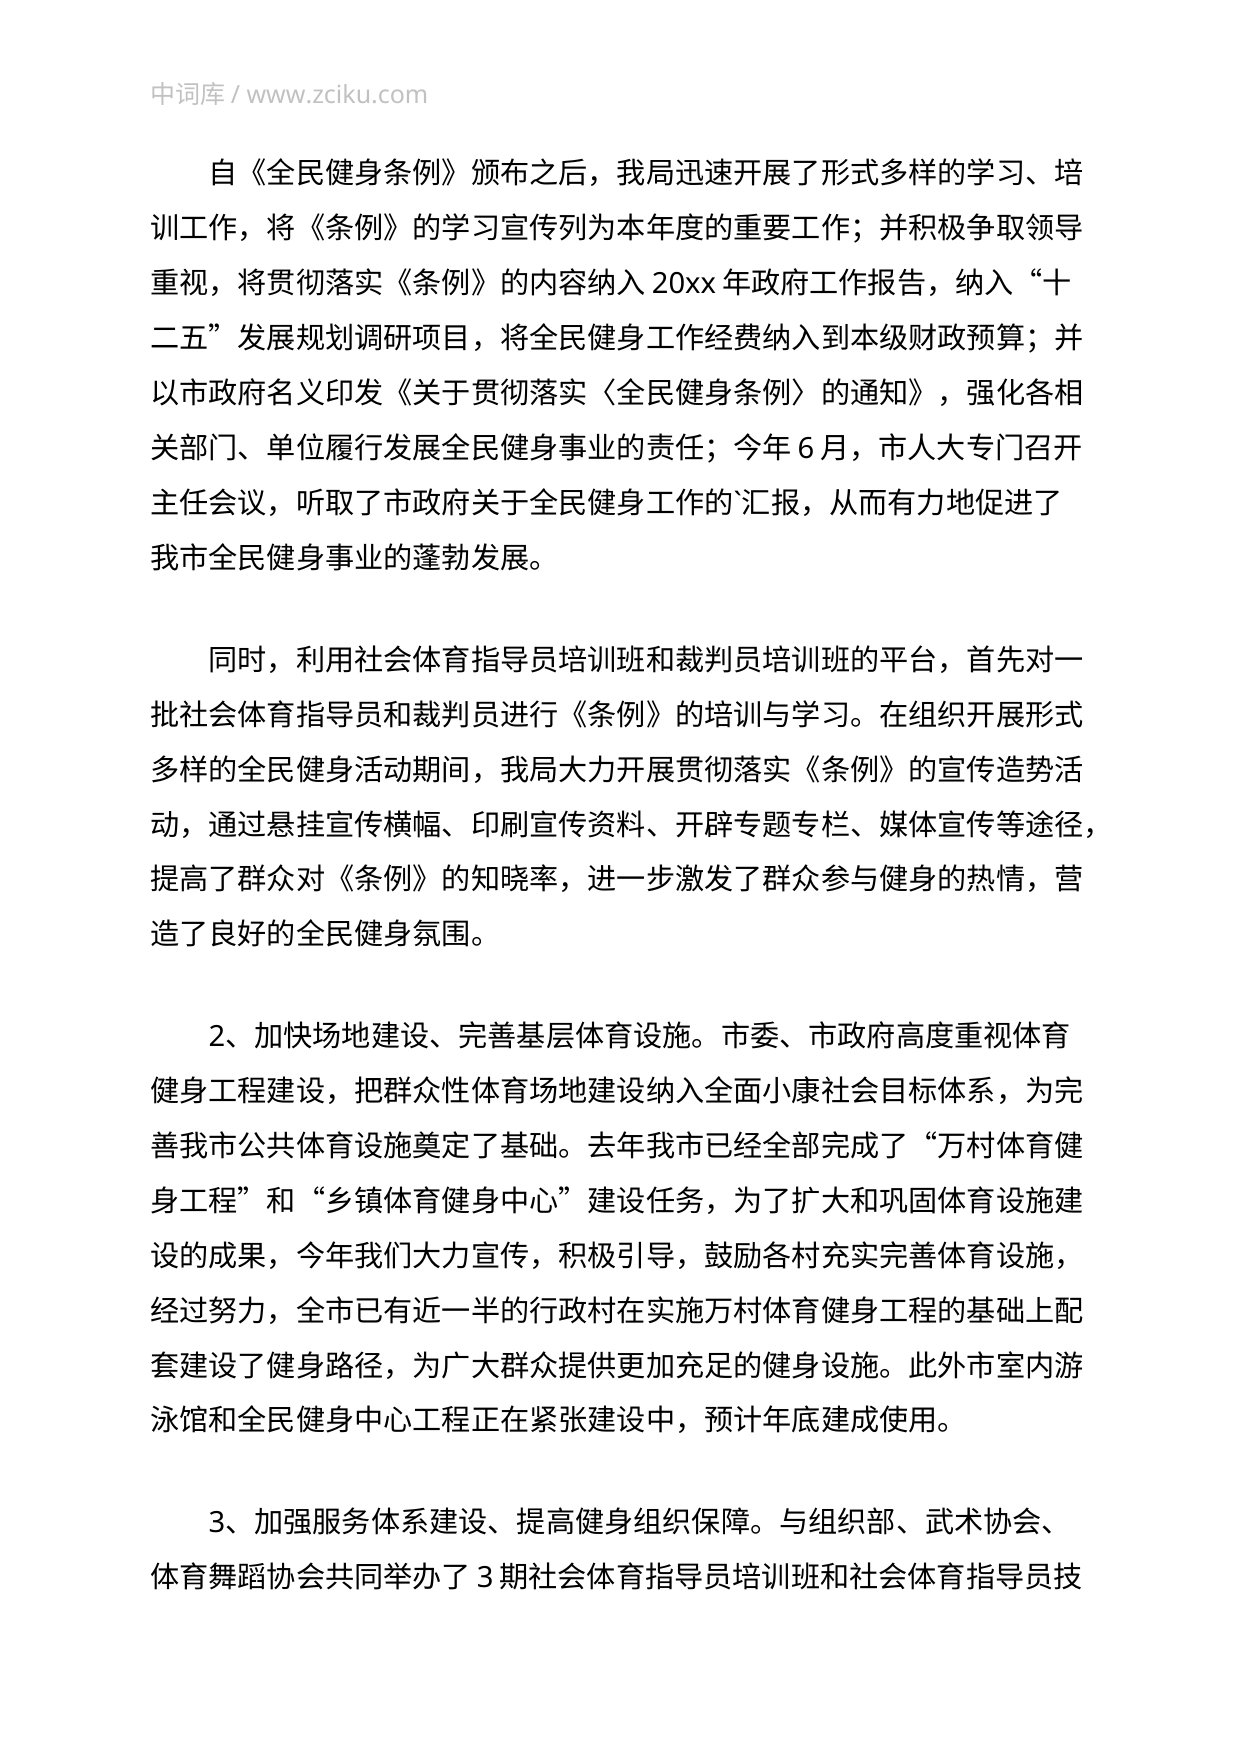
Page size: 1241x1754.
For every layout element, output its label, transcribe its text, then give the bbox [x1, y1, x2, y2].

text 同时，利用社会体育指导员培训班和裁判员培训班的平台，首先对一批社会体育指导员和裁判员进行《条例》的培训与学习。在组织开展形式多样的全民健身活动期间，我局大力开展贯彻落实《条例》的宣传造势活动，通过悬挂宣传横幅、印刷宣传资料、开辟专题专栏、媒体宣传等途径，提高了群众对《条例》的知晓率，进一步激发了群众参与健身的热情，营造了良好的全民健身氛围。 [150, 636, 1090, 953]
text 自《全民健身条例》颁布之后，我局迅速开展了形式多样的学习、培训工作，将《条例》的学习宣传列为本年度的重要工作；并积极争取领导重视，将贯彻落实《条例》的内容纳入20xx年政府工作报告，纳入“十二五”发展规划调研项目，将全民健身工作经费纳入到本级财政预算；并以市政府名义印发《关于贯彻落实〈全民健身条例〉的通知》，强化各相关部门、单位履行发展全民健身事业的责任；今年6月，市人大专门召开主任会议，听取了市政府关于全民健身工作的`汇报，从而有力地促进了我市全民健身事业的蓬勃发展。 [150, 150, 1090, 577]
text 2、加快场地建设、完善基层体育设施。市委、市政府高度重视体育健身工程建设，把群众性体育场地建设纳入全面小康社会目标体系，为完善我市公共体育设施奠定了基础。去年我市已经全部完成了“万村体育健身工程”和“乡镇体育健身中心”建设任务，为了扩大和巩固体育设施建设的成果，今年我们大力宣传，积极引导，鼓励各村充实完善体育设施，经过努力，全市已有近一半的行政村在实施万村体育健身工程的基础上配套建设了健身路径，为广大群众提供更加充足的健身设施。此外市室内游泳馆和全民健身中心工程正在紧张建设中，预计年底建成使用。 [150, 1013, 1090, 1439]
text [150, 1499, 1090, 1596]
